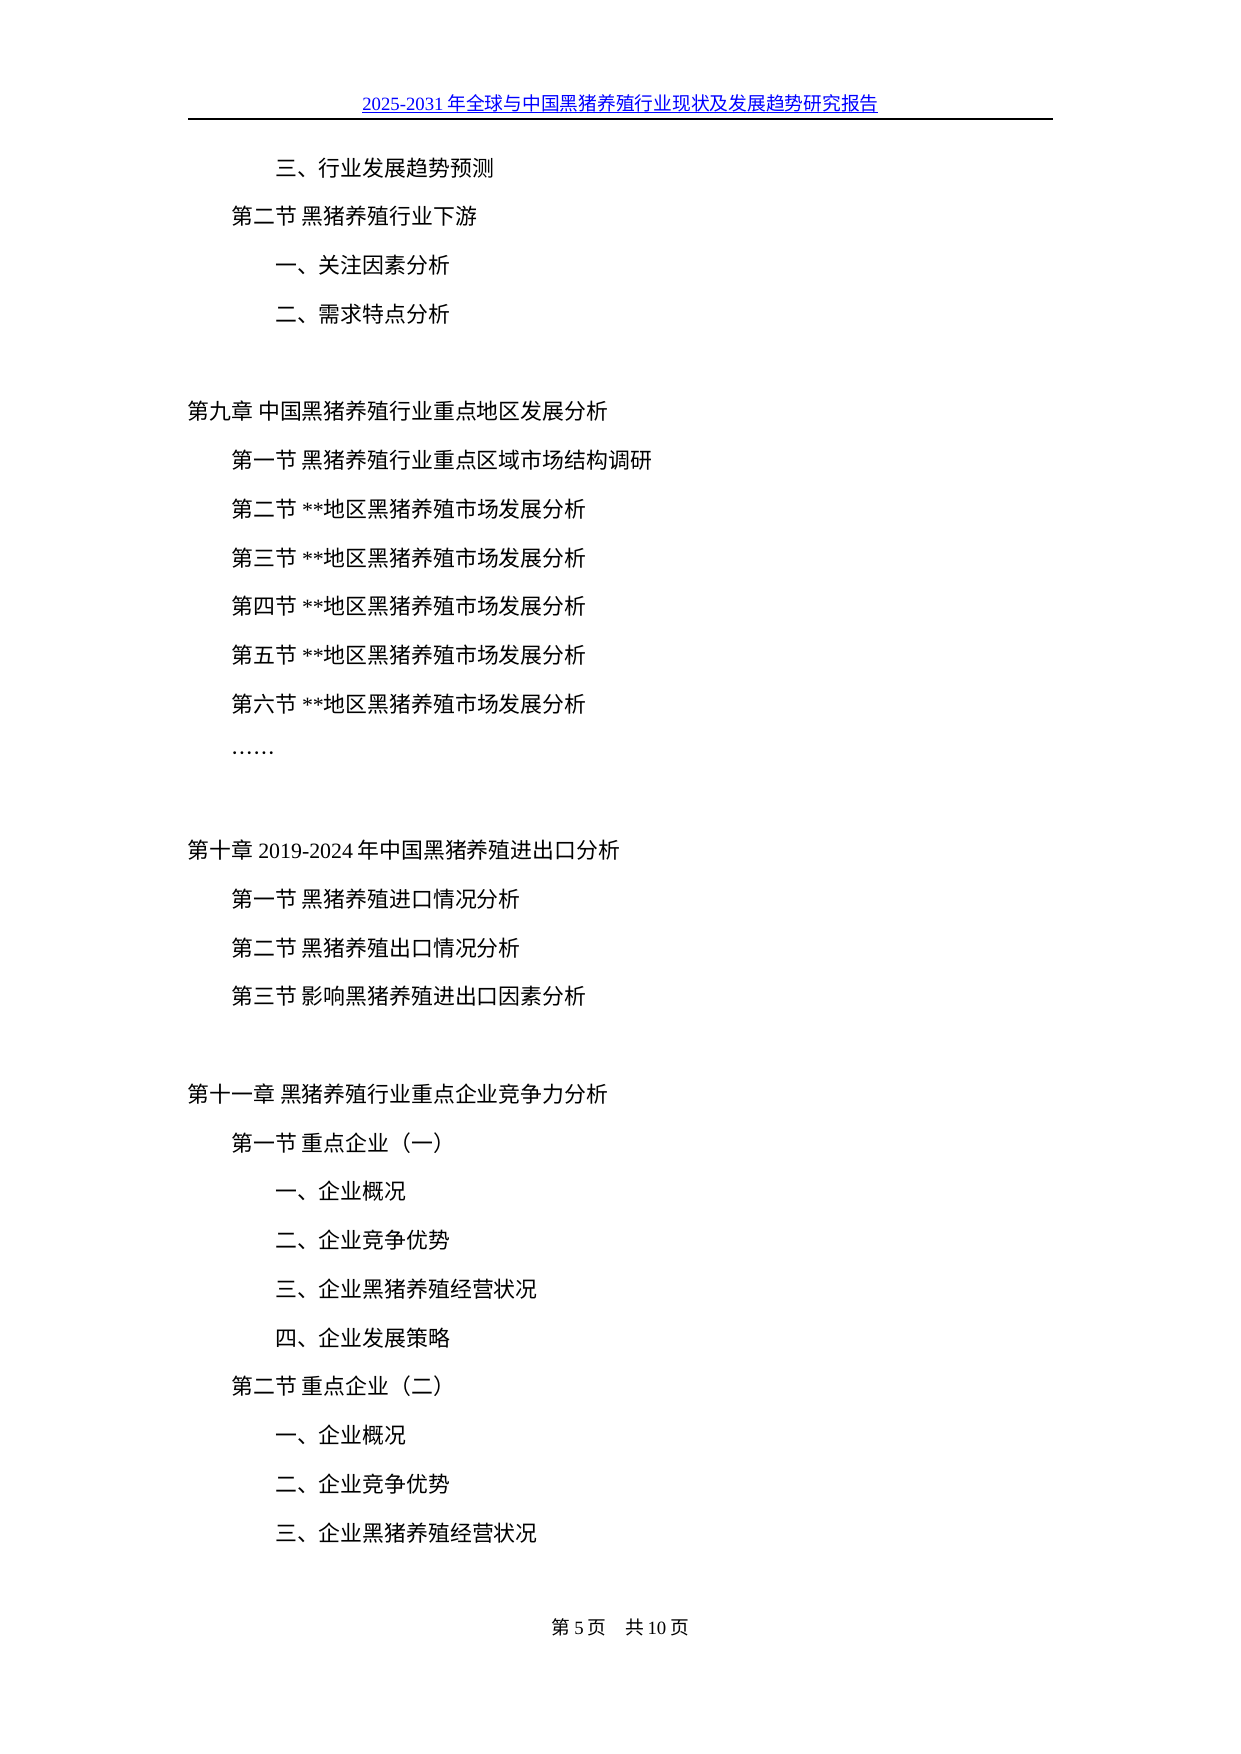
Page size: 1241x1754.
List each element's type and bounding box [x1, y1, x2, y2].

text [187, 150, 1053, 1548]
